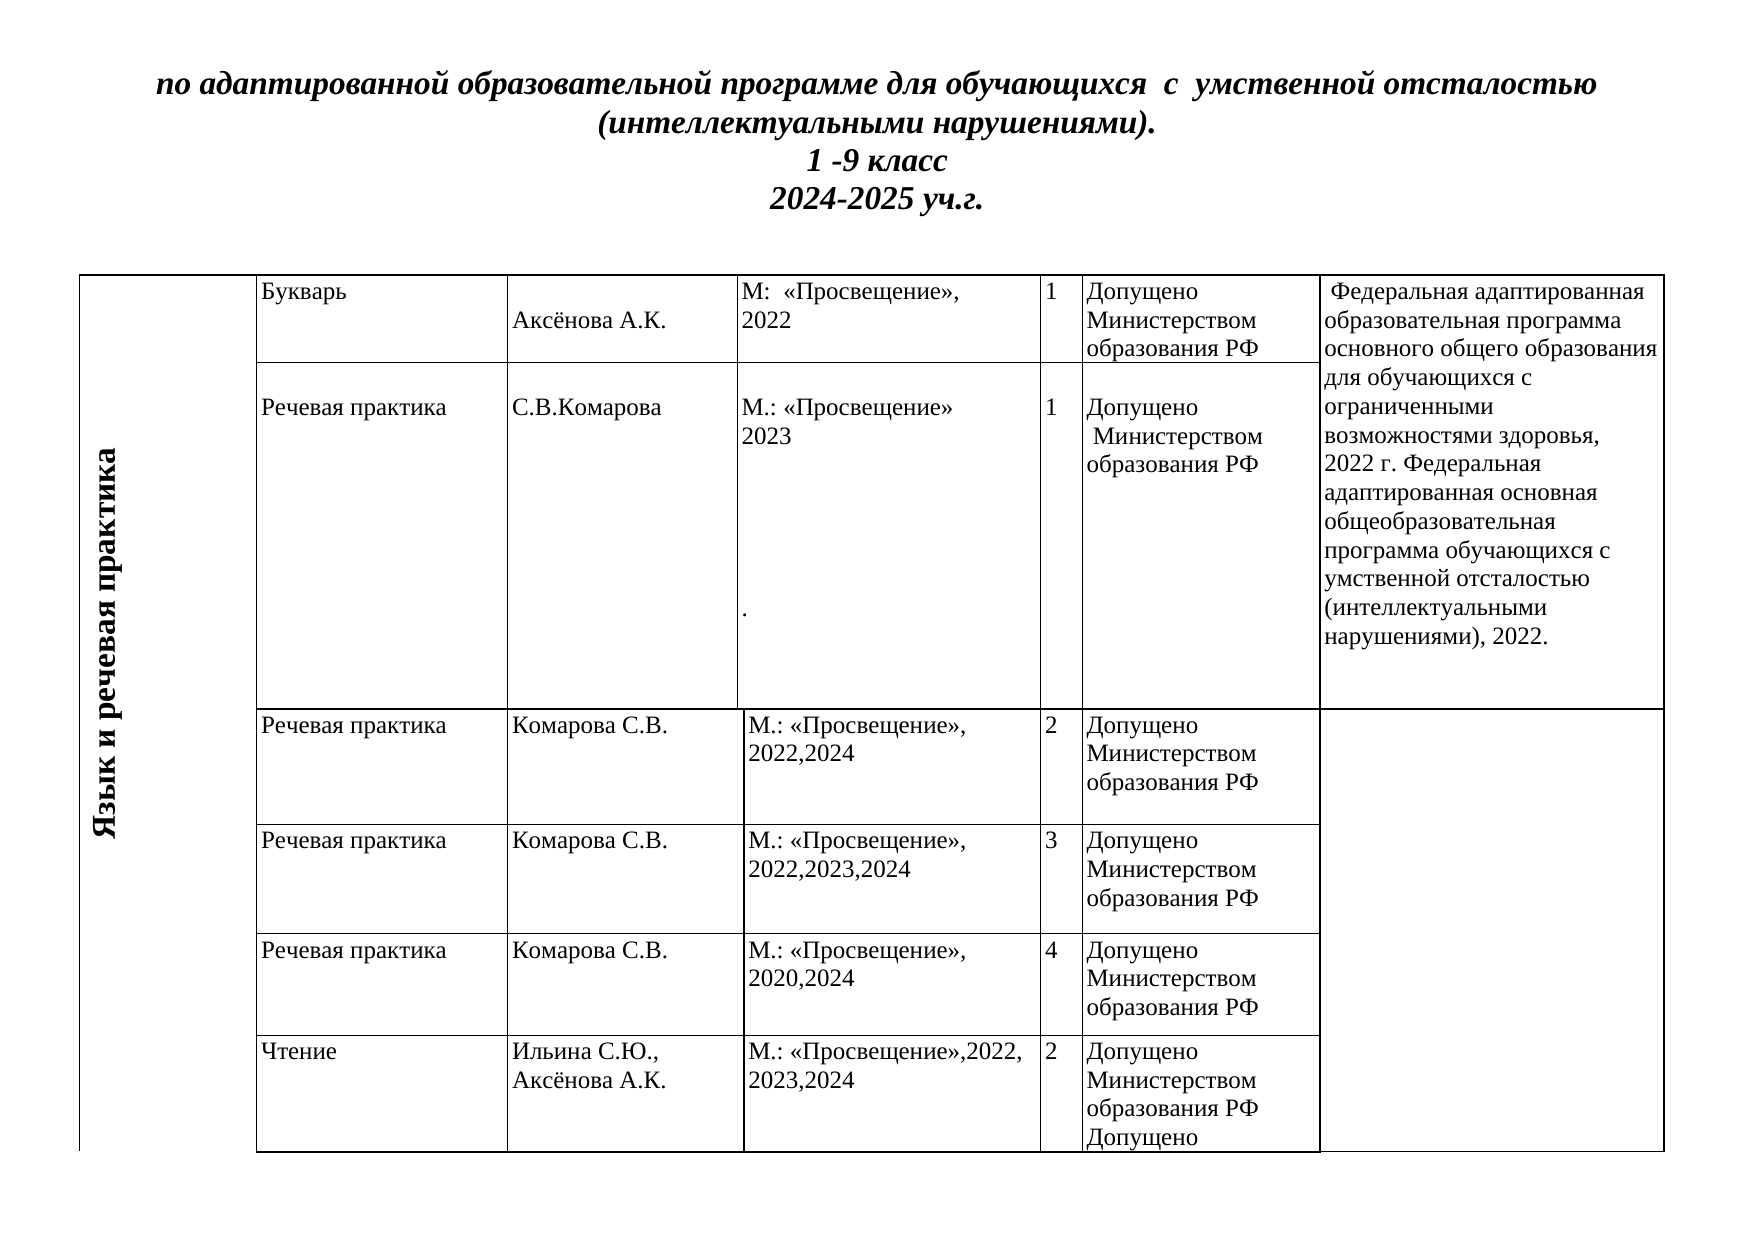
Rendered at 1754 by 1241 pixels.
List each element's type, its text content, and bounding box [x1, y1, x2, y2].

table_cell 4 [1041, 934, 1082, 1034]
table_cell Допущено Министерством образования РФ [1083, 363, 1319, 708]
table_cell Ильина С.Ю., Аксёнова А.К. [508, 1036, 743, 1151]
table_cell 2 [1041, 1036, 1082, 1151]
table_header М: «Просвещение», 2022 [738, 276, 1040, 362]
table_header 1 [1041, 276, 1082, 362]
table_cell 1 [1041, 363, 1082, 708]
table_header Аксёнова А.К. [508, 276, 737, 362]
table_cell М.: «Просвещение», 2022,2023,2024 [745, 825, 1040, 933]
table_cell 3 [1041, 825, 1082, 933]
table_header Федеральная адаптированная образовательная программа основного общего образования для обучающихся с ограниченными возможностями здоровья, 2022 г. Федеральная адаптированная основная общеобразовательная программа обучающихся с умственной отсталостью (интеллектуальными нарушениями), 2022. [1321, 276, 1663, 708]
text 1 -9 класс [94, 140, 1660, 178]
table_header Язык и речевая практика [80, 276, 256, 1151]
table_cell Допущено Министерством образования РФ Допущено [1083, 1036, 1319, 1151]
table_cell Комарова С.В. [508, 934, 743, 1034]
table_cell 2 [1041, 710, 1082, 824]
table_cell М.: «Просвещение», 2020,2024 [745, 934, 1040, 1034]
table_cell Речевая практика [257, 825, 507, 933]
table_cell Речевая практика [257, 710, 507, 824]
table_cell Допущено Министерством образования РФ [1083, 825, 1319, 933]
table_cell Речевая практика [257, 363, 507, 708]
text по адаптированной образовательной программе для обучающихся с умственной отсталостью (интеллектуальными нарушениями). [94, 63, 1660, 140]
text 2024-2025 уч.г. [94, 178, 1660, 217]
table_cell Допущено Министерством образования РФ [1083, 710, 1319, 824]
table_cell С.В.Комарова [508, 363, 737, 708]
table_cell Допущено Министерством образования РФ [1083, 934, 1319, 1034]
table_cell Комарова С.В. [508, 825, 743, 933]
table_cell Комарова С.В. [508, 710, 743, 824]
table_cell Чтение [257, 1036, 507, 1151]
table_cell М.: «Просвещение» 2023 . [738, 363, 1040, 708]
table_header Букварь [257, 276, 507, 362]
table_header Допущено Министерством образования РФ [1083, 276, 1319, 362]
table_cell М.: «Просвещение»,2022, 2023,2024 [745, 1036, 1040, 1151]
table_cell [1321, 710, 1663, 1151]
table_cell Речевая практика [257, 934, 507, 1034]
table_cell М.: «Просвещение», 2022,2024 [745, 710, 1040, 824]
